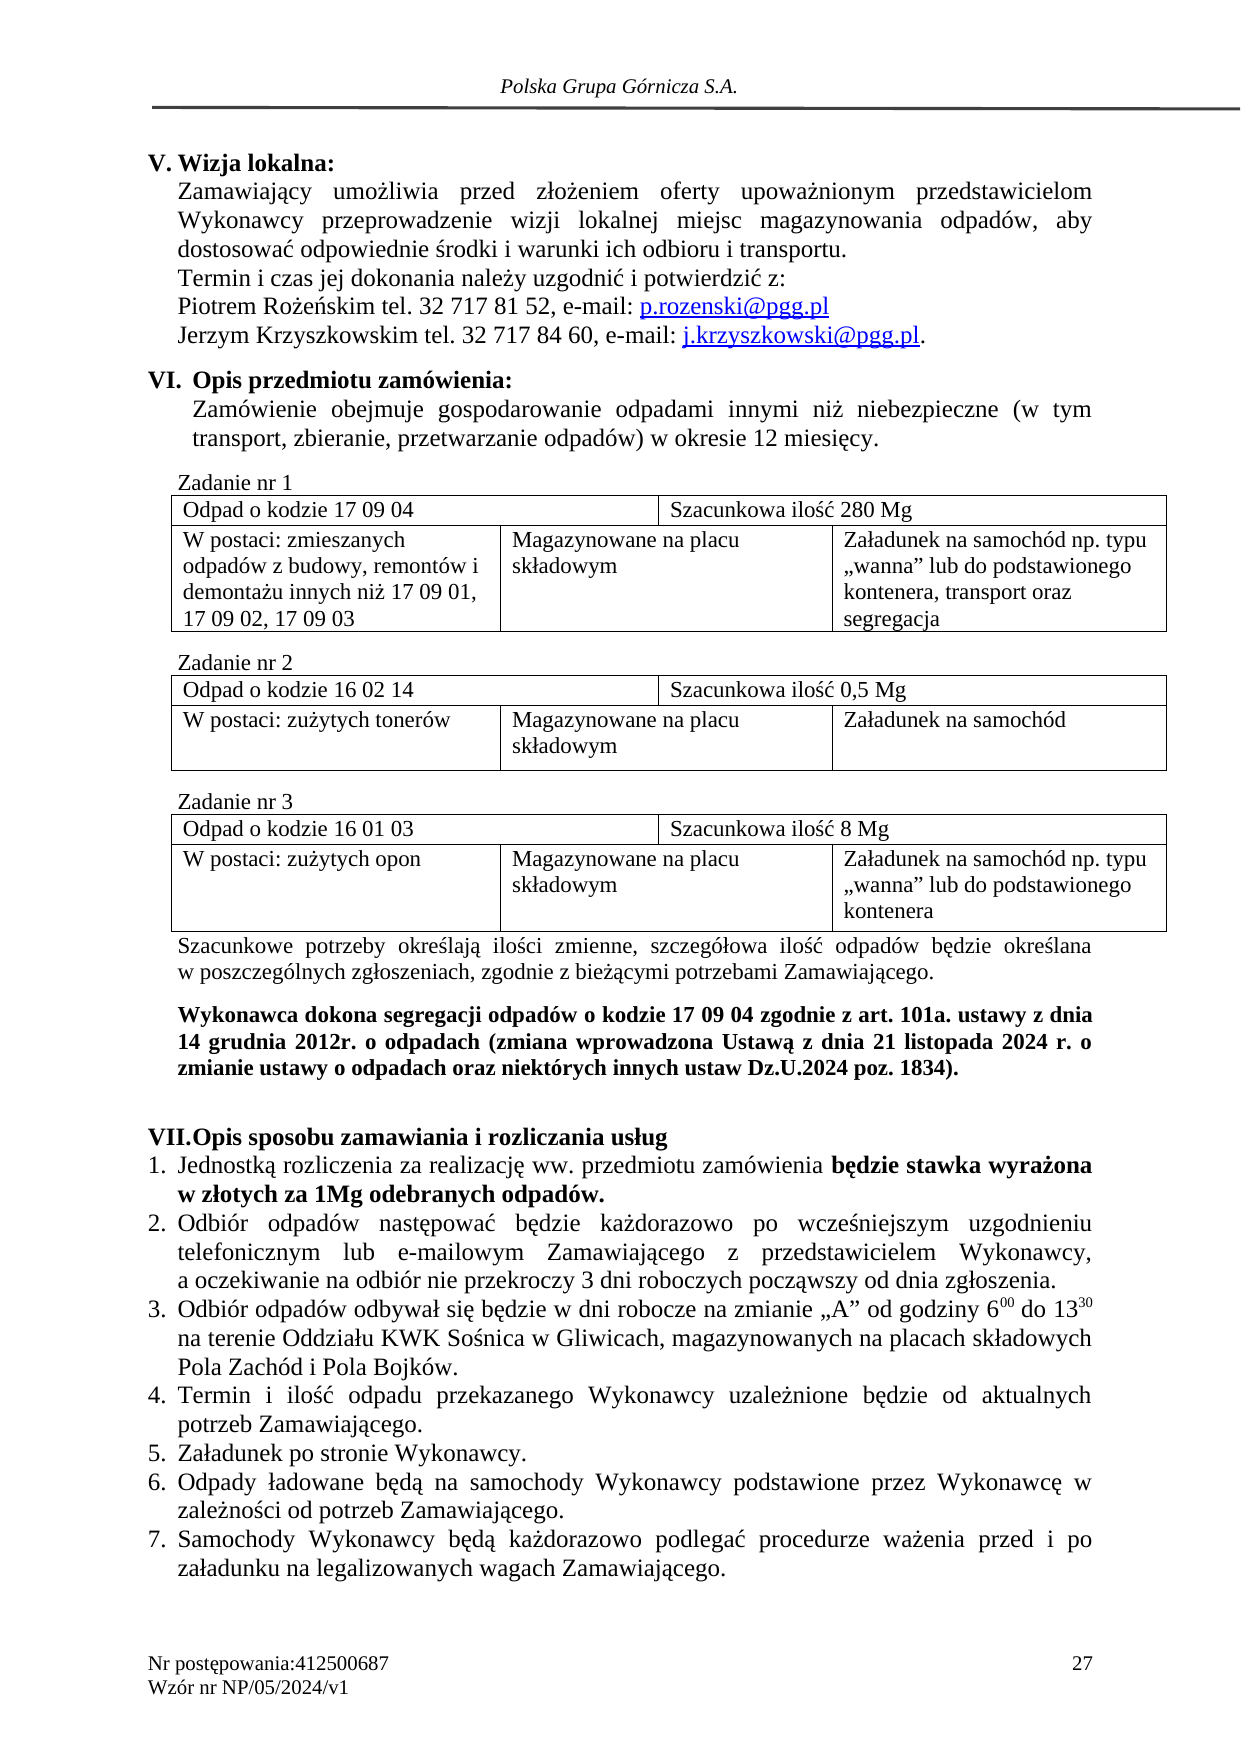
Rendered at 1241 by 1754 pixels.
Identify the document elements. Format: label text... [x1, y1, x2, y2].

text Jerzym Krzyszkowskim tel. 32 717 84 60, e-mail: j.krzyszkowski@pgg.pl. [177, 320, 1093, 349]
list Odpady ładowane będą na samochody Wykonawcy podstawione przez Wykonawcę w zależności od potrzeb Zamawiającego. [148, 1467, 1093, 1524]
table_header Odpad o kodzie 16 01 03 [172, 815, 658, 844]
list Opis sposobu zamawiania i rozliczania usług [148, 1122, 1093, 1150]
table_cell Magazynowane na placu składowym [501, 706, 832, 770]
table_cell W postaci: zużytych tonerów [172, 706, 500, 770]
table_cell Magazynowane na placu składowym [501, 845, 832, 931]
table_header Odpad o kodzie 17 09 04 [172, 496, 658, 524]
table_cell Załadunek na samochód [833, 706, 1166, 770]
text Piotrem Rożeńskim tel. 32 717 81 52, e-mail: p.rozenski@pgg.pl [177, 291, 1093, 320]
text Zamawiający umożliwia przed złożeniem oferty upoważnionym przedstawicielom Wykonawcy przeprowadzenie wizji lokalnej miejsc magazynowania odpadów, aby dostosować odpowiednie środki i warunki ich odbioru i transportu. [177, 176, 1093, 263]
list Samochody Wykonawcy będą każdorazowo podlegać procedurze ważenia przed i po załadunku na legalizowanych wagach Zamawiającego. [148, 1524, 1093, 1582]
table_cell W postaci: zużytych opon [172, 845, 500, 931]
list Odbiór odpadów następować będzie każdorazowo po wcześniejszym uzgodnieniu telefonicznym lub e-mailowym Zamawiającego z przedstawicielem Wykonawcy, a oczekiwanie na odbiór nie przekroczy 3 dni roboczych począwszy od dnia zgłoszenia. [148, 1208, 1093, 1294]
list Załadunek po stronie Wykonawcy. [148, 1438, 1093, 1467]
table_header Szacunkowa ilość 8 Mg [659, 815, 1166, 844]
text Zadanie nr 3 [177, 788, 1093, 814]
text Wykonawca dokona segregacji odpadów o kodzie 17 09 04 zgodnie z art. 101a. ustawy z dnia 14 grudnia 2012r. o odpadach (zmiana wprowadzona Ustawą z dnia 21 listopada 2024 r. o zmianie ustawy o odpadach oraz niektórych innych ustaw Dz.U.2024 poz. 1834). [177, 1001, 1093, 1080]
list Wizja lokalna: [148, 148, 1093, 176]
text Zadanie nr 2 [148, 649, 1093, 675]
list Jednostką rozliczenia za realizację ww. przedmiotu zamówienia będzie stawka wyrażona w złotych za 1Mg odebranych odpadów. [148, 1150, 1093, 1208]
text Szacunkowe potrzeby określają ilości zmienne, szczegółowa ilość odpadów będzie określana w poszczególnych zgłoszeniach, zgodnie z bieżącymi potrzebami Zamawiającego. [177, 932, 1093, 984]
table_cell Załadunek na samochód np. typu „wanna” lub do podstawionego kontenera, transport oraz segregacja [833, 526, 1166, 631]
table_cell W postaci: zmieszanych odpadów z budowy, remontów i demontażu innych niż 17 09 01, 17 09 02, 17 09 03 [172, 526, 500, 631]
list Odbiór odpadów odbywał się będzie w dni robocze na zmianie „A” od godziny 600 do 1330 na terenie Oddziału KWK Sośnica w Gliwicach, magazynowanych na placach składowych Pola Zachód i Pola Bojków. [148, 1294, 1093, 1380]
table_header Szacunkowa ilość 0,5 Mg [659, 676, 1166, 705]
table_header Odpad o kodzie 16 02 14 [172, 676, 658, 705]
table_cell Magazynowane na placu składowym [501, 526, 832, 631]
text Termin i czas jej dokonania należy uzgodnić i potwierdzić z: [177, 263, 1093, 291]
text Zadanie nr 1 [148, 469, 1093, 495]
list Opis przedmiotu zamówienia: [148, 366, 1093, 394]
table_cell Załadunek na samochód np. typu „wanna” lub do podstawionego kontenera [833, 845, 1166, 931]
text Zamówienie obejmuje gospodarowanie odpadami innymi niż niebezpieczne (w tym transport, zbieranie, przetwarzanie odpadów) w okresie 12 miesięcy. [192, 394, 1093, 452]
list Termin i ilość odpadu przekazanego Wykonawcy uzależnione będzie od aktualnych potrzeb Zamawiającego. [148, 1380, 1093, 1438]
table_header Szacunkowa ilość 280 Mg [659, 496, 1166, 524]
